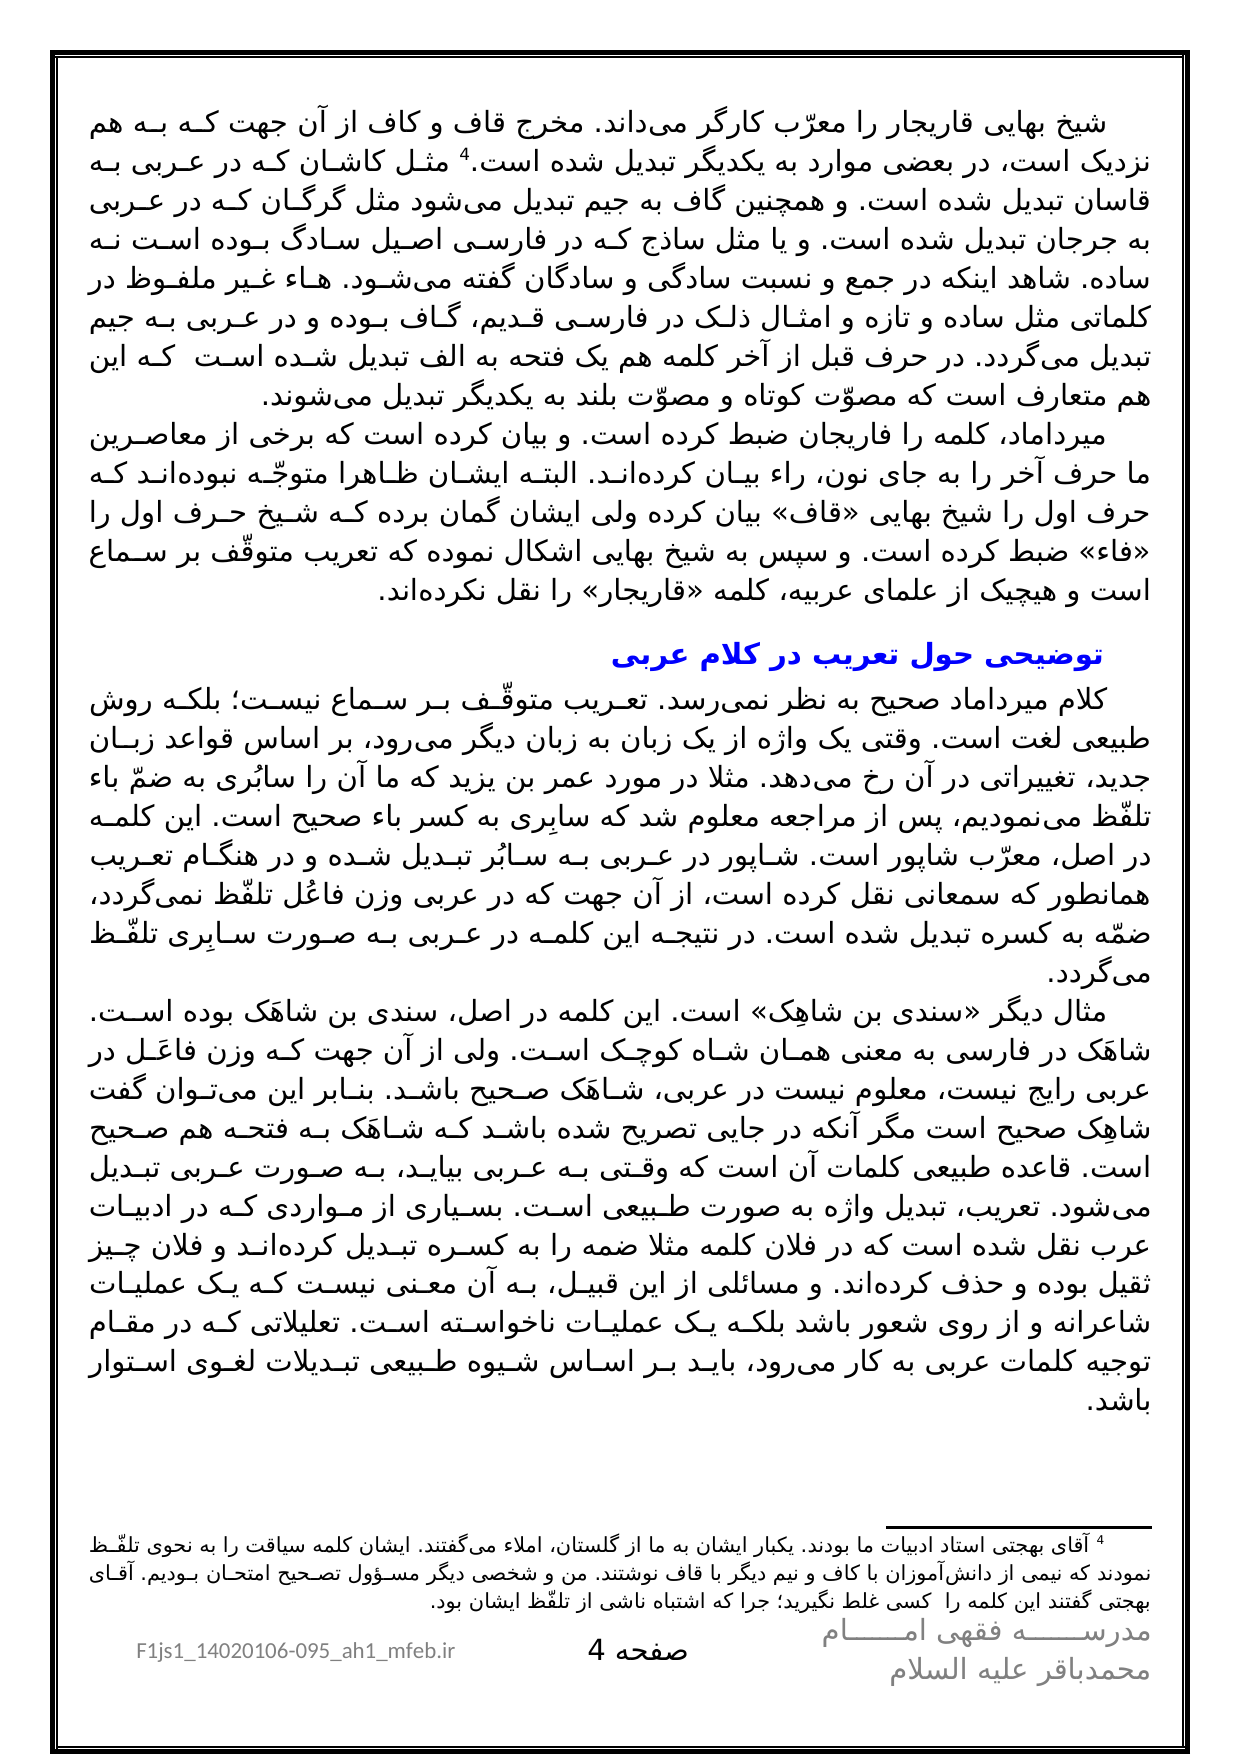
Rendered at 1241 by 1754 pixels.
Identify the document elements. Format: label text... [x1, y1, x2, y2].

text مثال دیگر «سندی بن شاهِک» است. این کلمه در اصل، سندی بن شاهَک بوده است. شاهَک در فارسی به معنی همان شاه کوچک است. ولی از آن جهت که وزن فاعَل در عربی رایج نیست، معلوم نیست در عربی، شاهَک صحیح باشد. بنابر این می‌توان گفت شاهِک صحیح است مگر آنکه در جایی تصریح شده باشد که شاهَک به فتحه هم صحیح است. قاعده طبیعی کلمات آن است که وقتی به عربی بیاید، به صورت عربی تبدیل می‌شود. تعریب، تبدیل واژه به صورت طبیعی است. بسیاری از مواردی که در ادبیات عرب نقل شده است که در فلان کلمه مثلا ضمه‌ را به کسره تبدیل کرده‌اند و فلان چیز ثقیل بوده و حذف کرده‌اند. و مسائلی از این قبیل، به آن معنی نیست که یک عملیات شاعرانه و از روی شعور باشد بلکه یک عملیات ناخواسته است. تعلیلاتی که در مقام توجیه کلمات عربی به کار می‌رود، باید بر اساس شیوه طبیعی تبدیلات لغوی استوار باشد. [89, 994, 1152, 1418]
text کلام میرداماد صحیح به نظر نمی‌رسد. تعریب متوقّف بر سماع نیست؛ بلکه روش طبیعی لغت است. وقتی یک واژه از یک زبان به زبان دیگر می‌رود، بر اساس قواعد زبان جدید، تغییراتی در آن رخ می‌دهد. مثلا در مورد عمر بن یزید که ما آن را سابُری به ضمّ باء تلفّظ می‌نمودیم، پس از مراجعه معلوم شد که سابِری به کسر باء صحیح است. این کلمه در اصل، معرّب شاپور است. شاپور در عربی به سابُر تبدیل شده و در هنگام تعریب همانطور که سمعانی نقل کرده است، از آن جهت که در عربی وزن فاعُل تلفّظ نمی‌گردد، ضمّه به کسره تبدیل شده است. در نتیجه این کلمه در عربی به صورت سابِری تلفّظ می‌گردد. [89, 682, 1152, 989]
text شیخ بهایی قاریجار را معرّب کارگر می‌داند. مخرج قاف و کاف از آن جهت که به هم نزدیک است، در بعضی موارد به یکدیگر تبدیل شده است. مثل کاشان که در عربی به قاسان تبدیل شده است. و همچنین گاف به جیم تبدیل می‌شود مثل گرگان که در عربی به جرجان تبدیل شده است. و یا مثل ساذج که در فارسی اصیل سادگ بوده است نه ساده. شاهد اینکه در جمع و نسبت سادگی و سادگان گفته می‌شود. هاء غیر ملفوظ در کلماتی مثل ساده و تازه و امثال ذلک در فارسی قدیم، گاف بوده و در عربی به جیم تبدیل می‌گردد. در حرف قبل از آخر کلمه هم یک فتحه به الف تبدیل شده است که این هم متعارف است که مصوّت کوتاه و مصوّت بلند به یکدیگر تبدیل می‌شوند. [89, 106, 1152, 412]
subtitle توضیحی حول تعریب در کلام عربی [89, 637, 1152, 671]
text میرداماد، کلمه را فاریجان ضبط کرده است. و بیان کرده است که برخی از معاصرین ما حرف آخر را به جای نون، راء بیان کرده‌اند. البته ایشان ظاهرا متوجّه نبوده‌اند که حرف اول را شیخ بهایی «قاف» بیان کرده ولی ایشان گمان برده که شیخ حرف اول را «فاء» ضبط کرده است. و سپس به شیخ بهایی اشکال نموده که تعریب متوقّف بر سماع است و هیچیک از علمای عربیه، کلمه «قاریجار» را نقل نکرده‌اند. [89, 417, 1152, 607]
